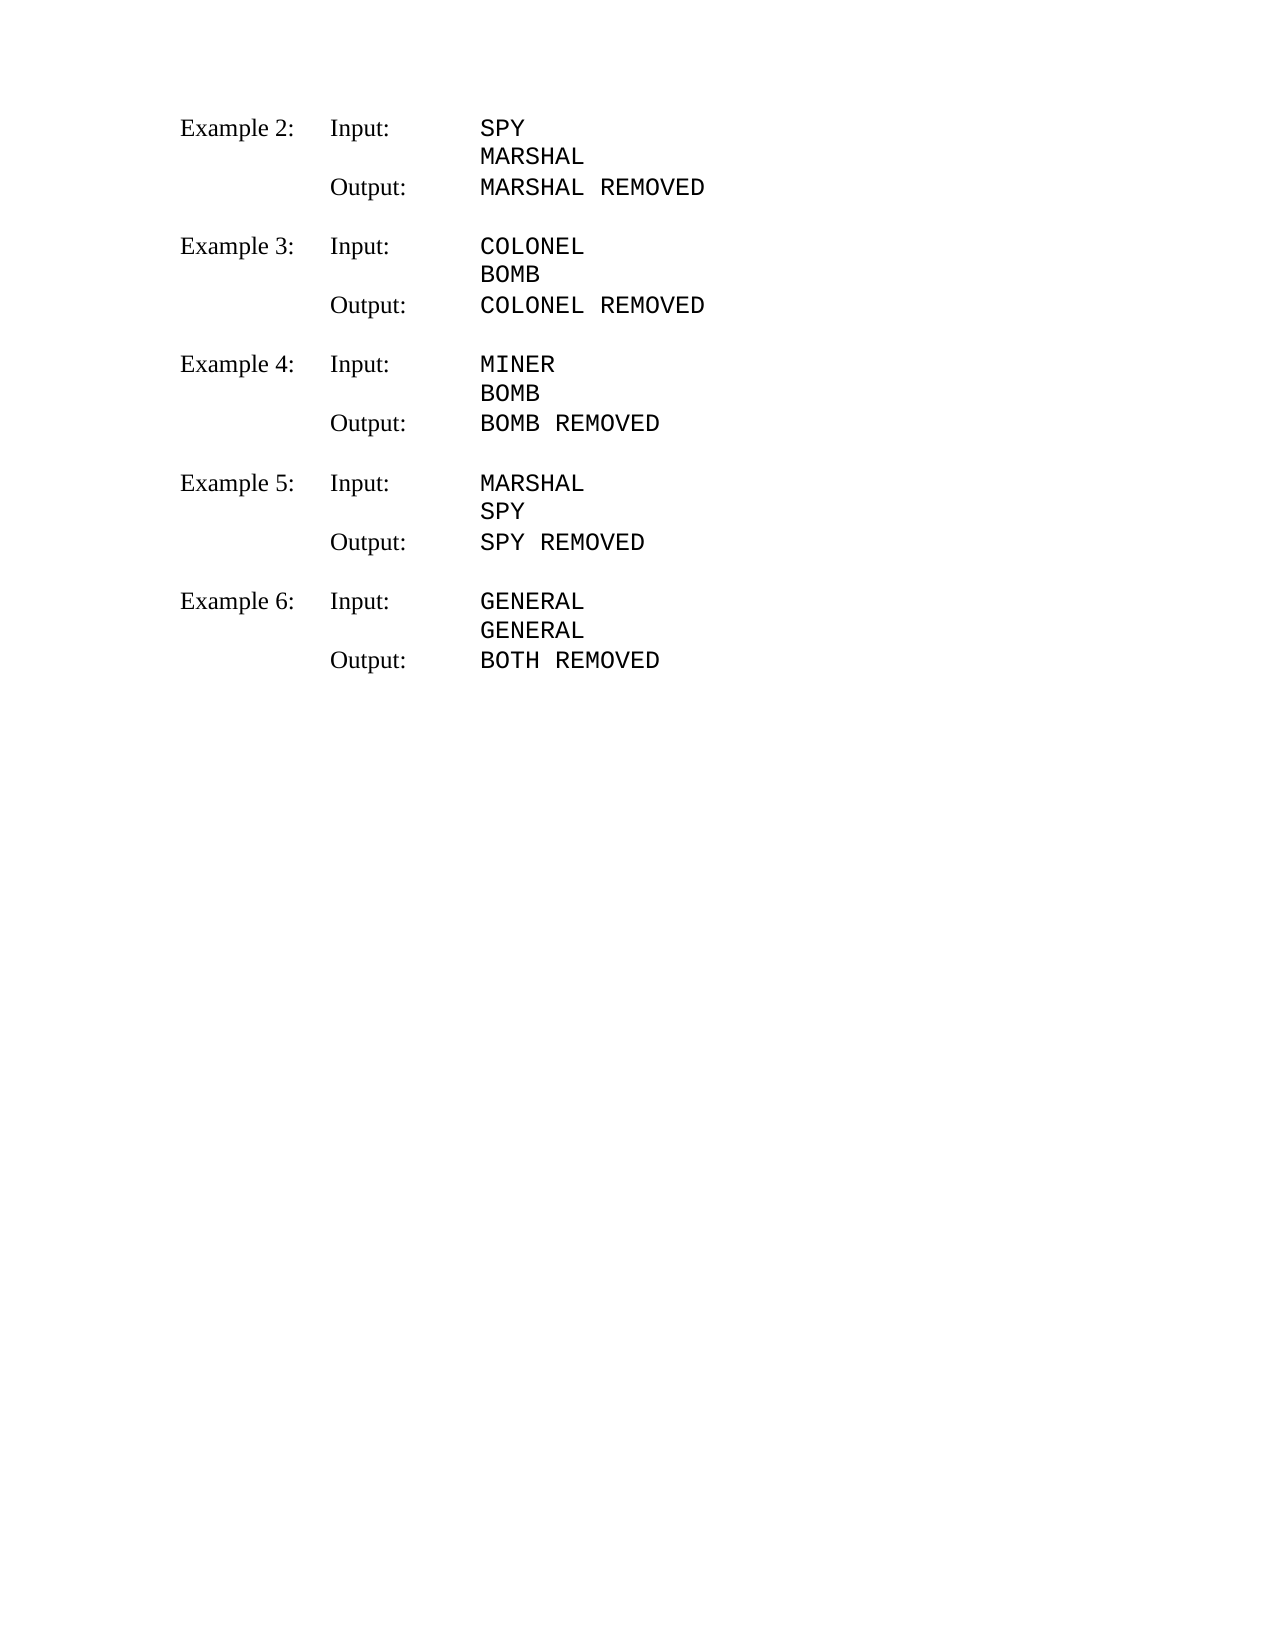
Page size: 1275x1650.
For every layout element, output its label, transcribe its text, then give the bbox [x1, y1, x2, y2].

subtitle Example 6: Input: GENERAL [105, 586, 1170, 617]
subtitle SPY [405, 499, 1170, 527]
subtitle Output: BOMB REMOVED [105, 408, 1170, 439]
subtitle Output: MARSHAL REMOVED [105, 172, 1170, 203]
subtitle Example 3: Input: COLONEL [105, 231, 1170, 262]
subtitle Example 2: Input: SPY [105, 113, 1170, 143]
subtitle Example 4: Input: MINER [105, 349, 1170, 380]
subtitle BOMB [480, 262, 1170, 290]
subtitle GENERAL [405, 617, 1170, 646]
subtitle Output: BOTH REMOVED [105, 646, 1170, 676]
subtitle Output: COLONEL REMOVED [105, 290, 1170, 321]
subtitle Output: SPY REMOVED [105, 527, 1170, 558]
subtitle Example 5: Input: MARSHAL [105, 468, 1170, 499]
subtitle BOMB [405, 380, 1170, 408]
subtitle MARSHAL [480, 143, 1170, 172]
